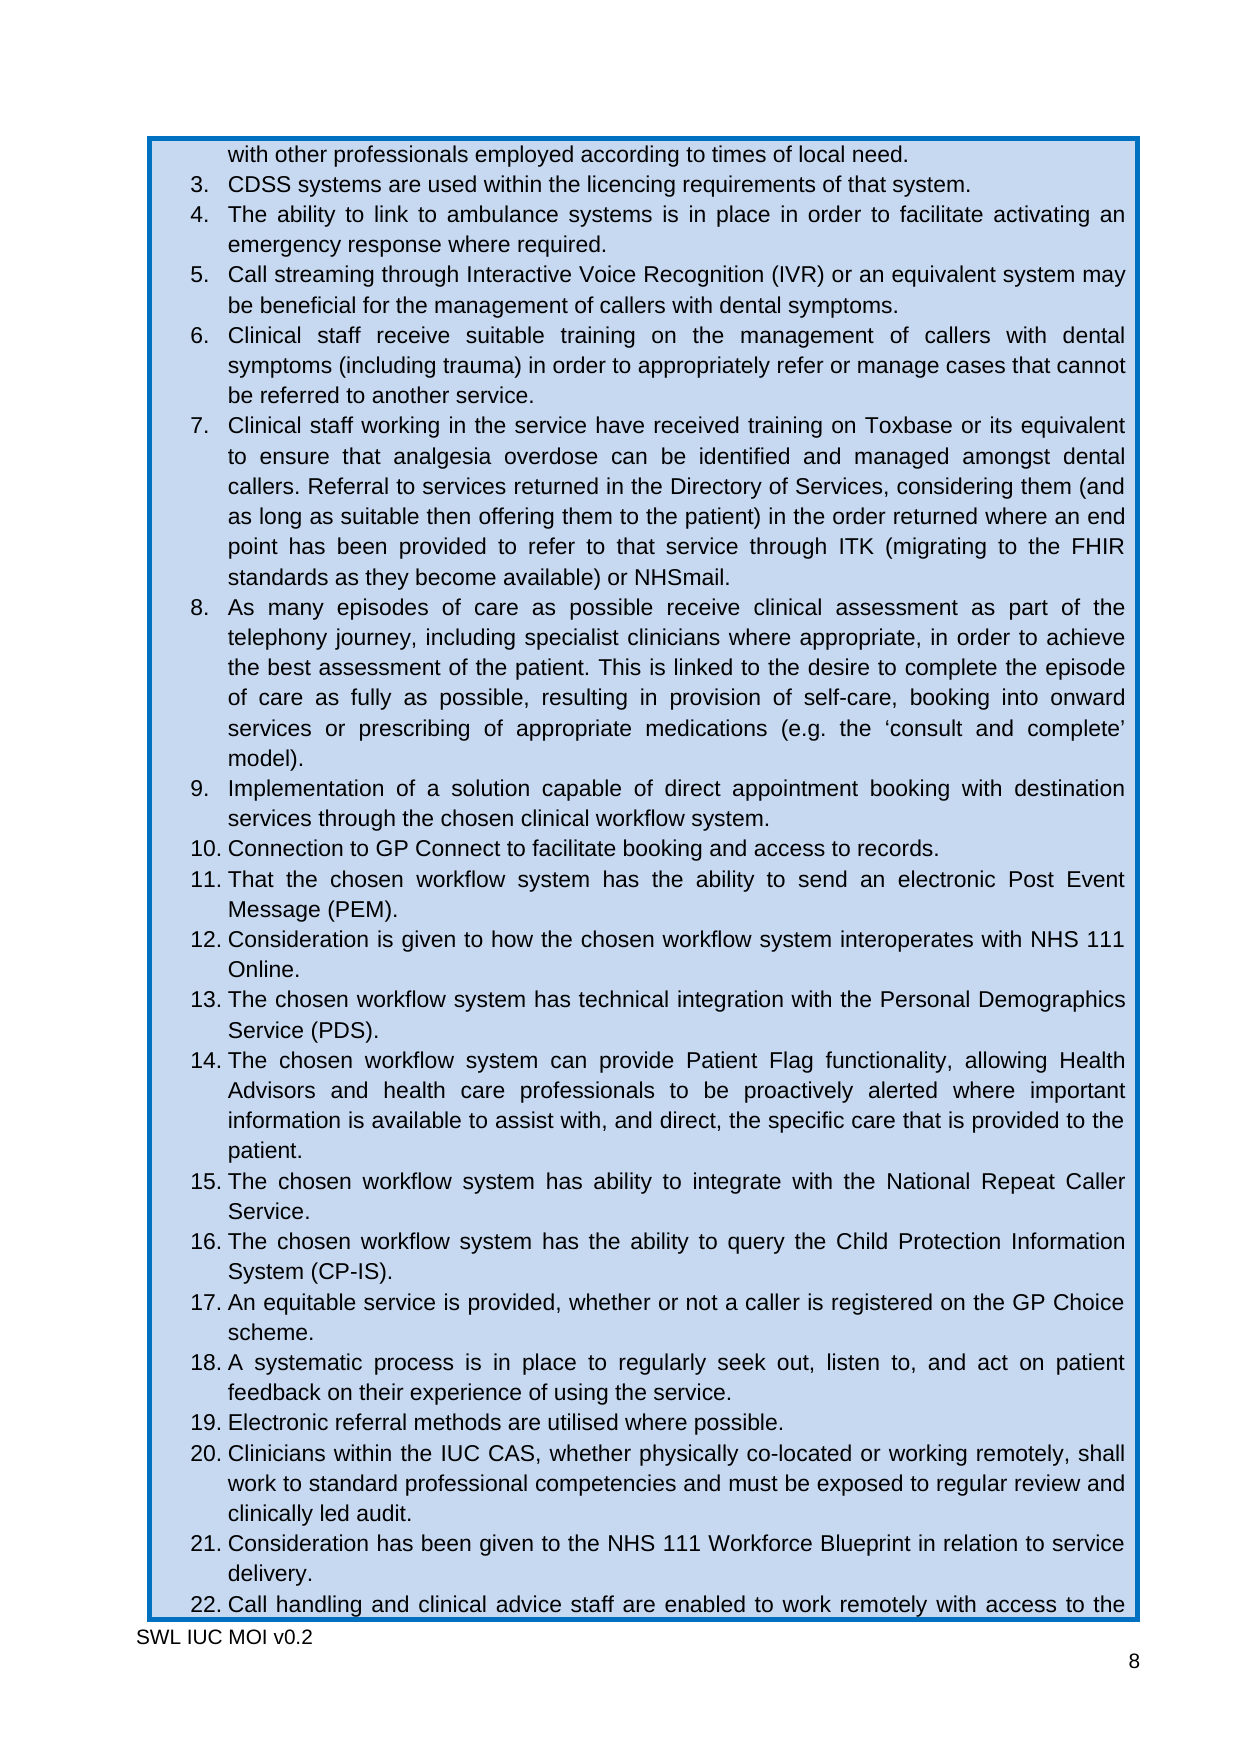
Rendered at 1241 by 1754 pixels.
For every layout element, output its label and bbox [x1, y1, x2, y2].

table_header [152, 141, 1135, 1617]
